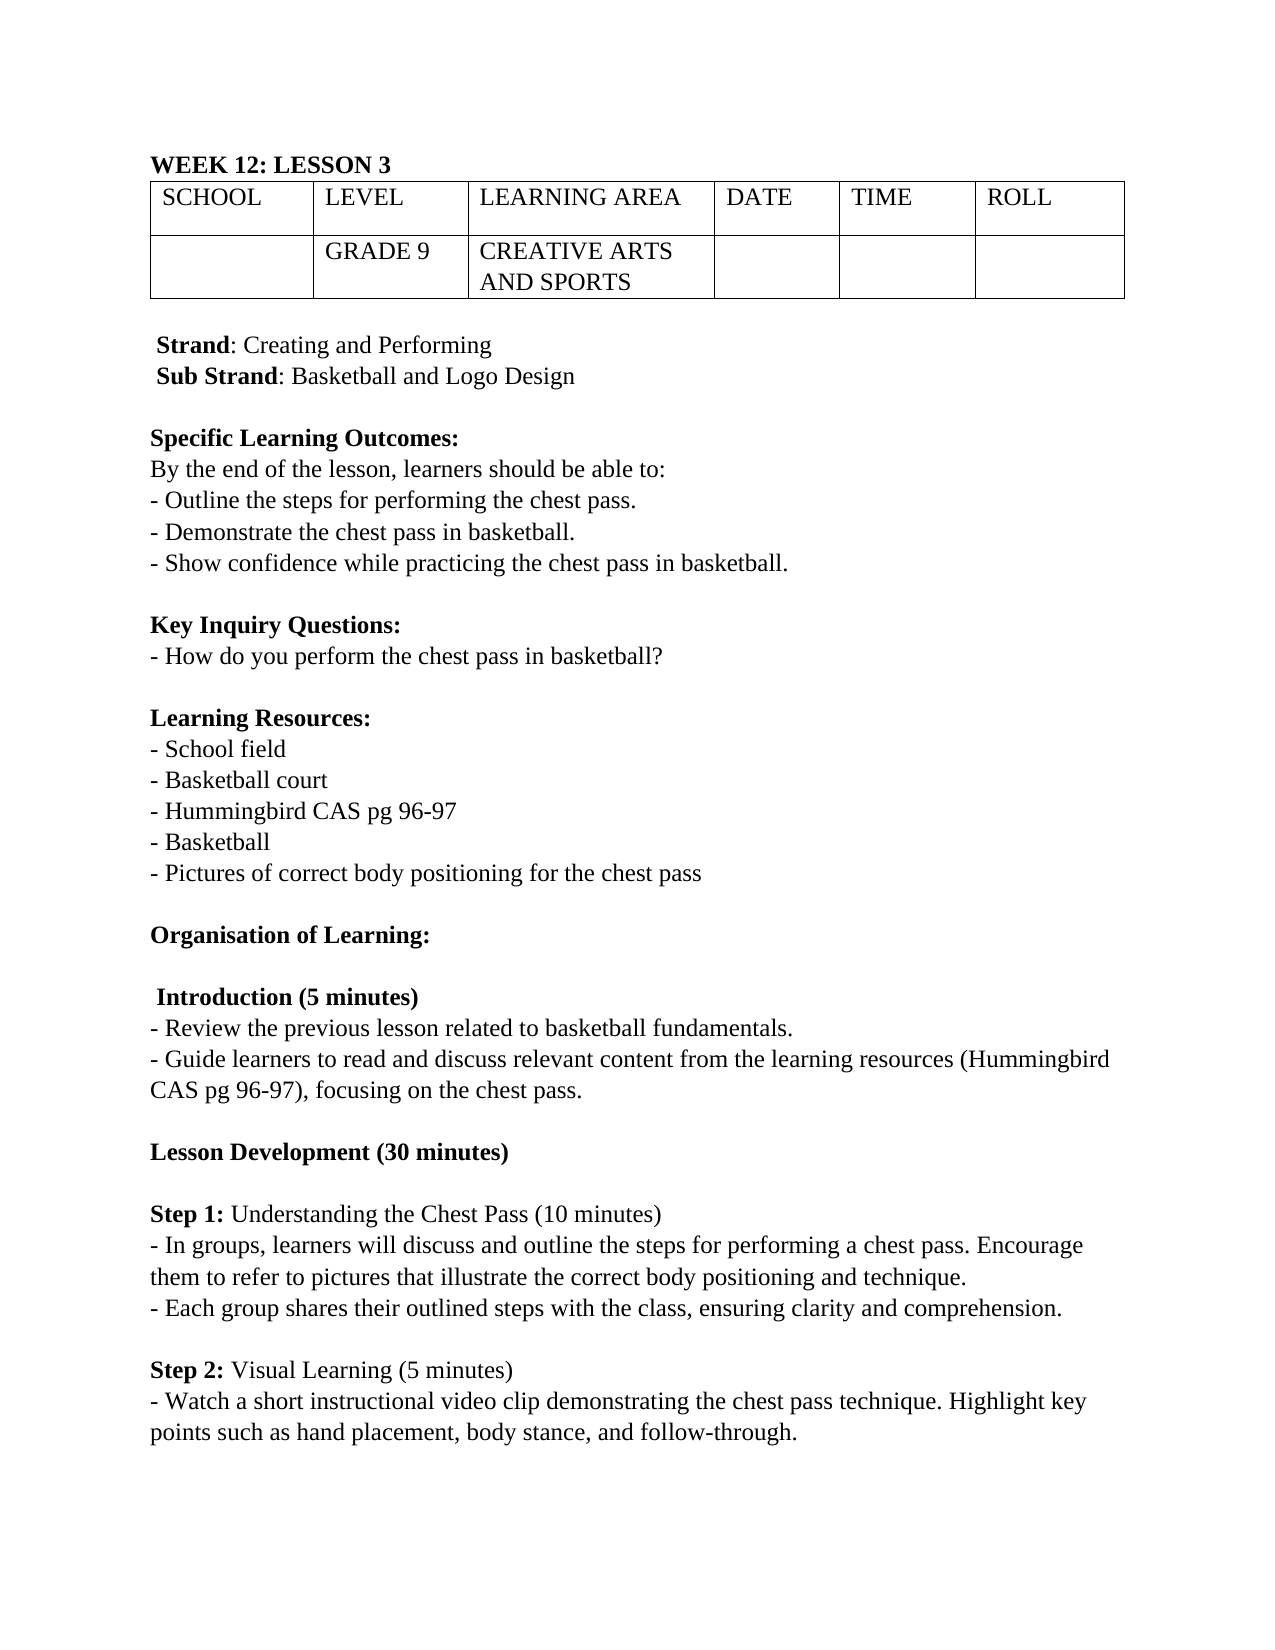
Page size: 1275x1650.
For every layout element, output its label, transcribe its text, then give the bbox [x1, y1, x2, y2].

text - Pictures of correct body positioning for the chest pass [150, 858, 1125, 887]
text - Guide learners to read and discuss relevant content from the learning resources (Hummingbird CAS pg 96-97), focusing on the chest pass. [150, 1044, 1125, 1104]
text Key Inquiry Questions: [150, 610, 1125, 638]
text Step 2: Visual Learning (5 minutes) [150, 1355, 1125, 1383]
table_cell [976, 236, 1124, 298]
text - Each group shares their outlined steps with the class, ensuring clarity and comprehension. [150, 1293, 1125, 1321]
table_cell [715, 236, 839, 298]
text - Show confidence while practicing the chest pass in basketball. [150, 548, 1125, 576]
text Lesson Development (30 minutes) [150, 1137, 1125, 1166]
text - Basketball [150, 827, 1125, 856]
text WEEK 12: LESSON 3 [150, 150, 1125, 179]
text - School field [150, 734, 1125, 763]
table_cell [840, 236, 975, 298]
text Organisation of Learning: [150, 920, 1125, 949]
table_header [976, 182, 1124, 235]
text - How do you perform the chest pass in basketball? [150, 641, 1125, 669]
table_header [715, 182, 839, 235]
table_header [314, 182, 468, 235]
text - Hummingbird CAS pg 96-97 [150, 796, 1125, 825]
text Step 1: Understanding the Chest Pass (10 minutes) [150, 1199, 1125, 1228]
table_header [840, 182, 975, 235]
text By the end of the lesson, learners should be able to: [150, 454, 1125, 483]
text Introduction (5 minutes) [150, 982, 1125, 1011]
text Strand: Creating and Performing [150, 330, 1125, 359]
text - Review the previous lesson related to basketball fundamentals. [150, 1013, 1125, 1042]
text - Watch a short instructional video clip demonstrating the chest pass technique. Highlight key points such as hand placement, body stance, and follow-through. [150, 1386, 1125, 1446]
text - Basketball court [150, 765, 1125, 794]
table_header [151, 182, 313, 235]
text Learning Resources: [150, 703, 1125, 732]
text - Outline the steps for performing the chest pass. [150, 486, 1125, 514]
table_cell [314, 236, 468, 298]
text Sub Strand: Basketball and Logo Design [150, 361, 1125, 390]
text - In groups, learners will discuss and outline the steps for performing a chest pass. Encourage them to refer to pictures that illustrate the correct body positioning and technique. [150, 1231, 1125, 1290]
text - Demonstrate the chest pass in basketball. [150, 517, 1125, 545]
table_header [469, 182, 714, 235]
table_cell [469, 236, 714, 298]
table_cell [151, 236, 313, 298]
text Specific Learning Outcomes: [150, 423, 1125, 452]
